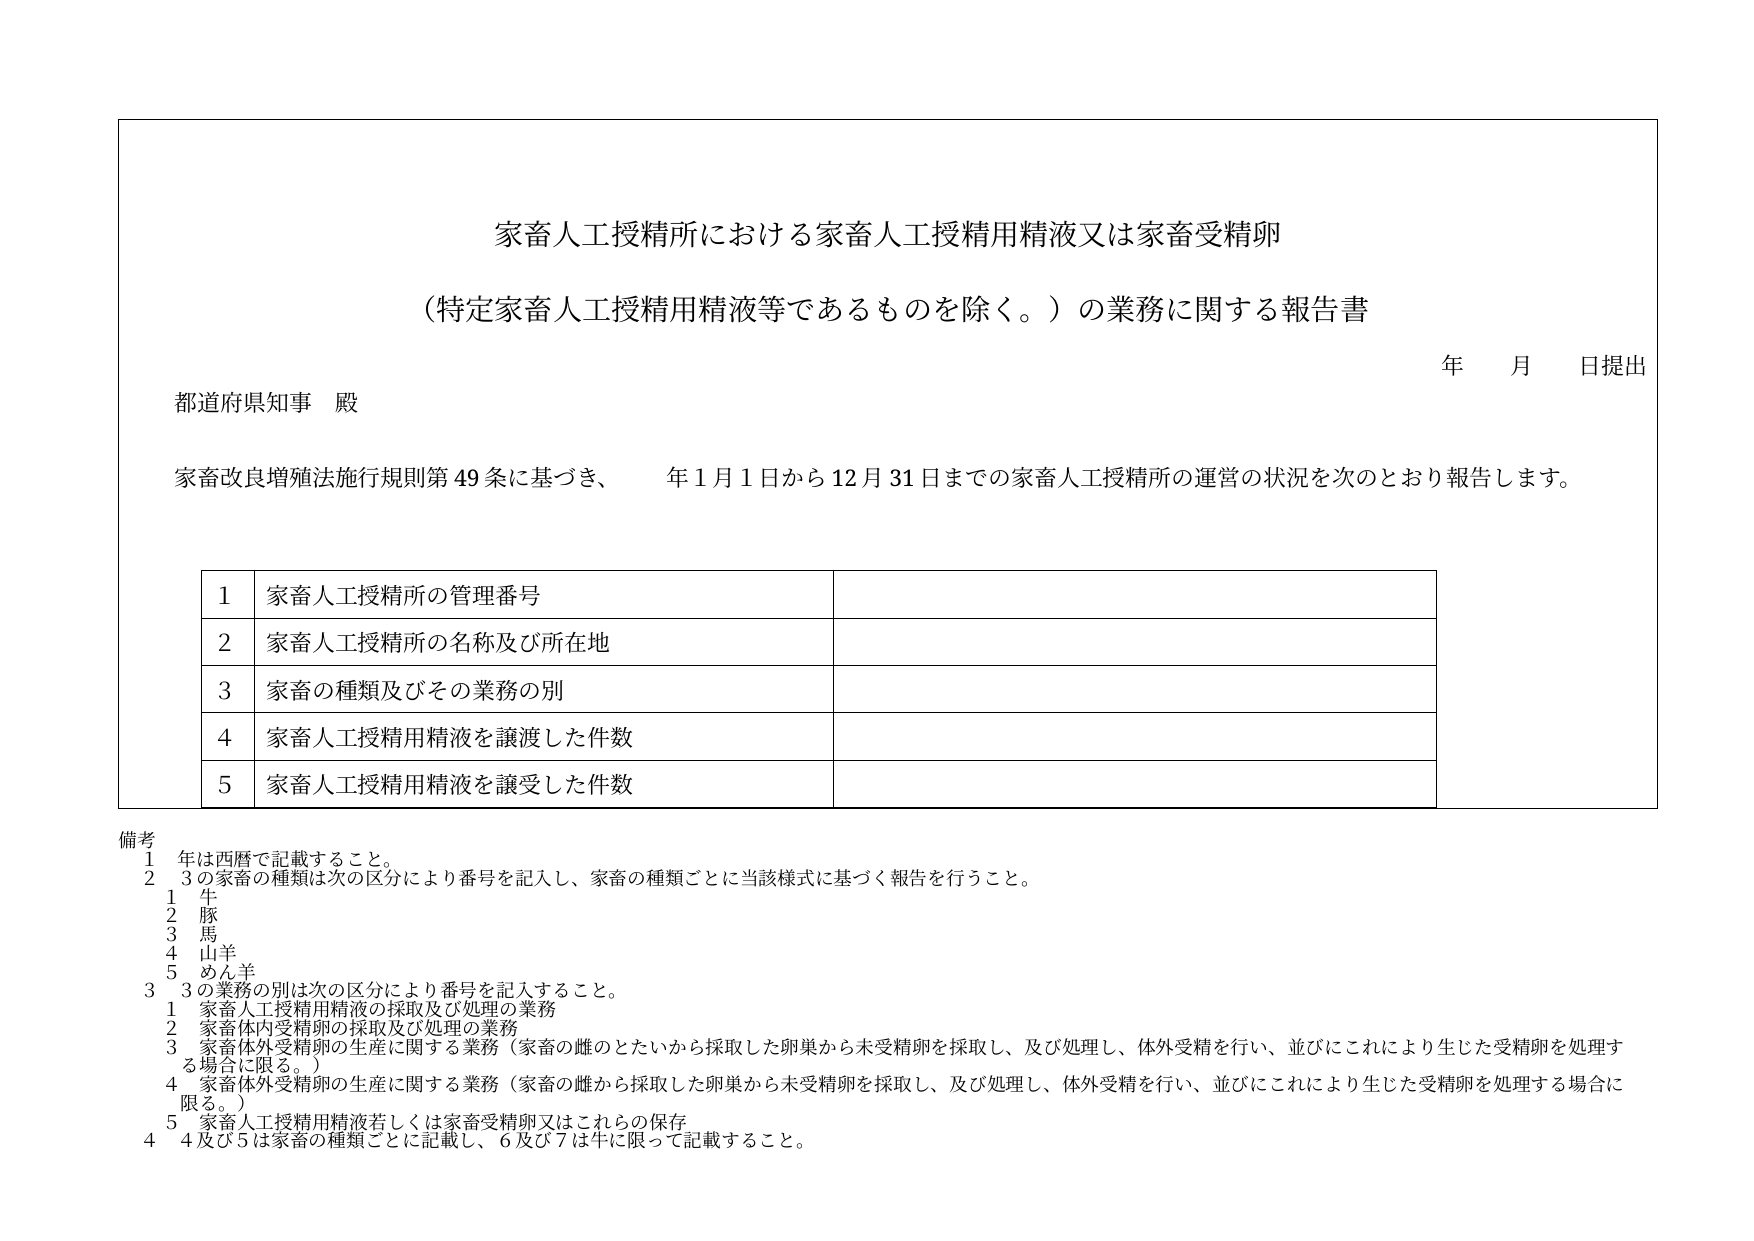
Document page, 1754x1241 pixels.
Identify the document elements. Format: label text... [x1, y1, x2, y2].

table_header 家畜人工授精所における家畜人工授精用精液又は家畜受精卵 （特定家畜人工授精用精液等であるものを除く。）の業務に関する報告書 年 月 日提出 都道府県知事 殿 家畜改良増殖法施行規則第49条に基づき、 年１月１日から12月31日までの家畜人工授精所の運営の状況を次のとおり報告します。 [119, 120, 1657, 808]
